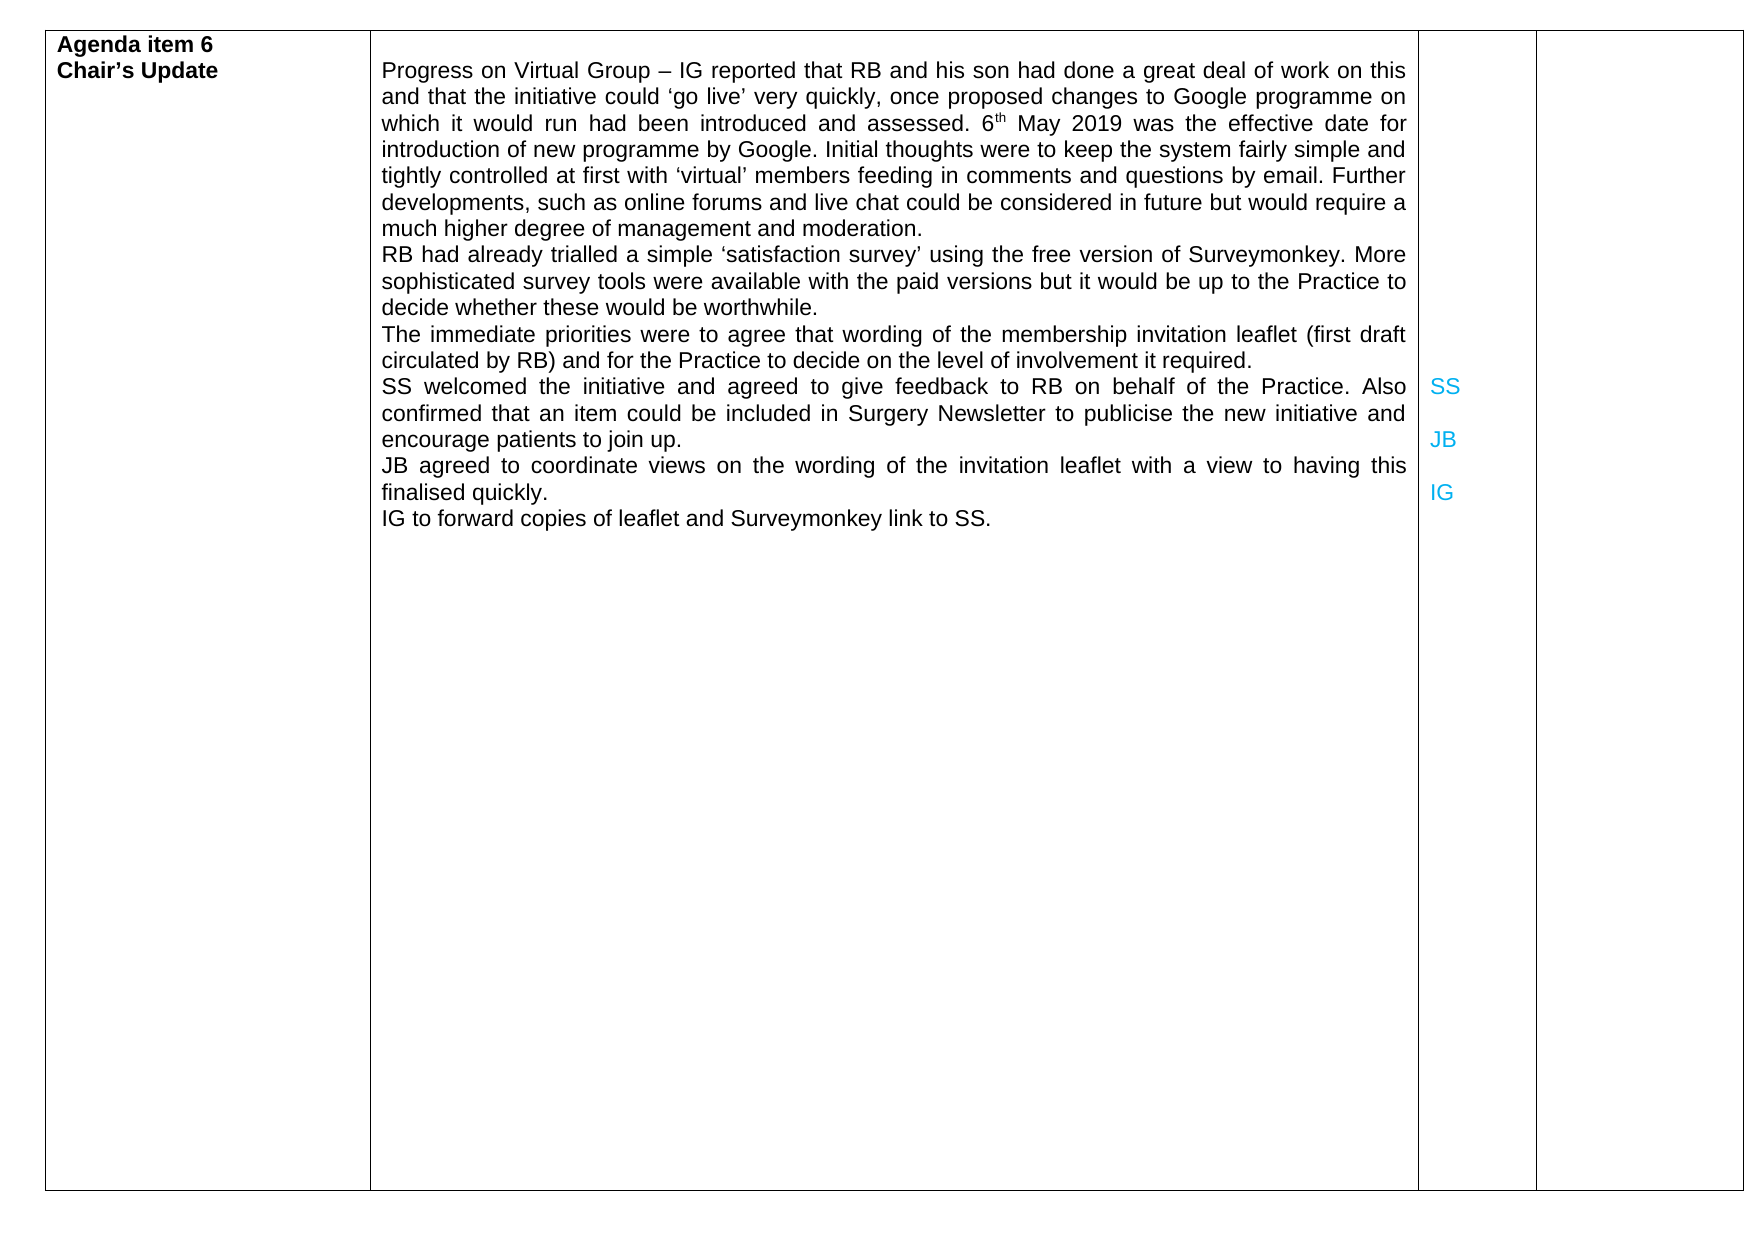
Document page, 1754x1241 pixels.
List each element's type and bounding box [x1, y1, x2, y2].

table_cell [46, 31, 370, 1190]
table_cell [1537, 31, 1743, 1190]
table_cell [1419, 31, 1536, 1190]
table_cell [371, 31, 1418, 1190]
